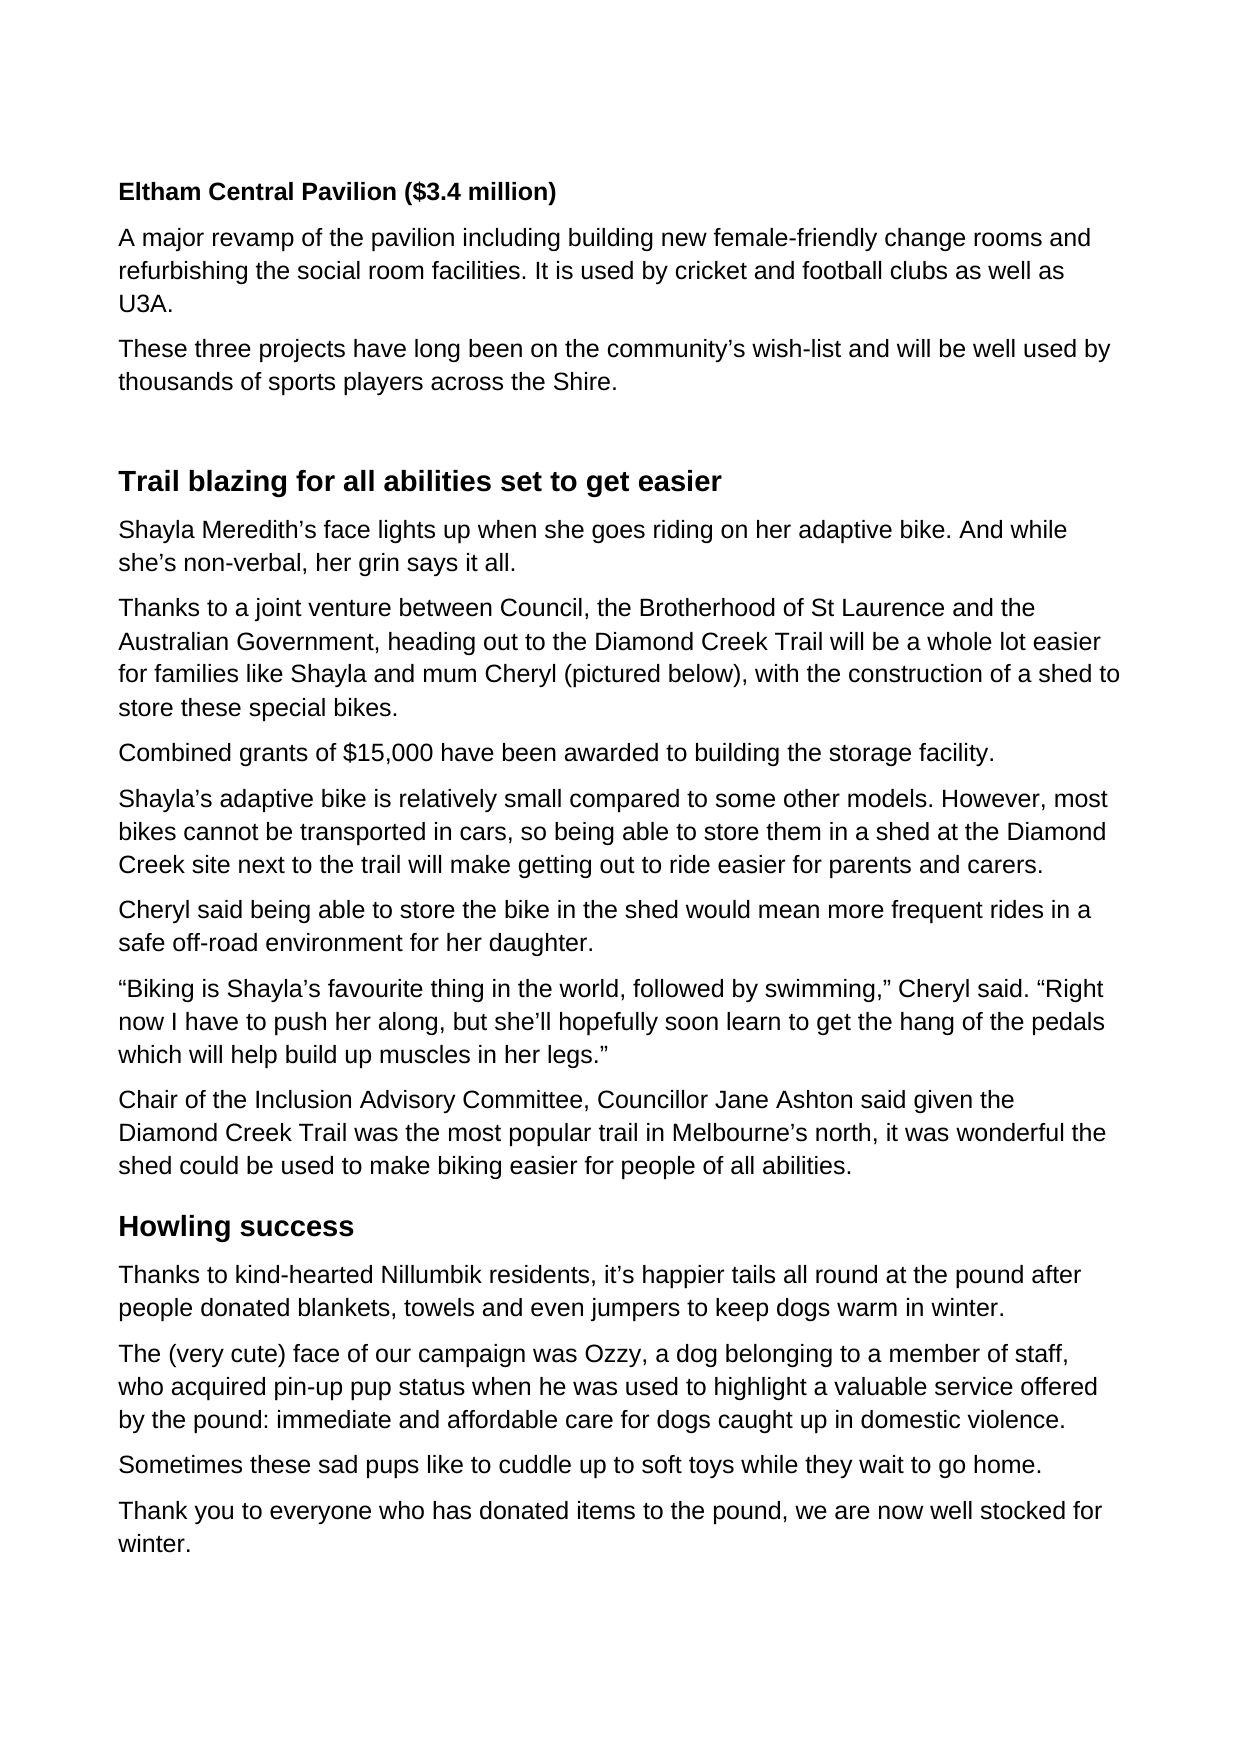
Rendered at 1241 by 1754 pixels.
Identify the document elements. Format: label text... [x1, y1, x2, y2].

text These three projects have long been on the community’s wish-list and will be well used by thousands of sports players across the Shire. [118, 334, 1122, 396]
subtitle Trail blazing for all abilities set to get easier [118, 425, 1122, 497]
text “Biking is Shayla’s favourite thing in the world, followed by swimming,” Cheryl said. “Right now I have to push her along, but she’ll hopefully soon learn to get the hang of the pedals which will help build up muscles in her legs.” [118, 974, 1122, 1068]
text Thank you to everyone who has donated items to the pound, we are now well stocked for winter. [118, 1496, 1122, 1558]
text The (very cute) face of our campaign was Ozzy, a dog belonging to a member of staff, who acquired pin-up pup status when he was used to highlight a valuable service offered by the pound: immediate and affordable care for dogs caught up in domestic violence. [118, 1339, 1122, 1434]
text Thanks to a joint venture between Council, the Brotherhood of St Laurence and the Australian Government, heading out to the Diamond Creek Trail will be a whole lot easier for families like Shayla and mum Cheryl (pictured below), with the construction of a shed to store these special bikes. [118, 593, 1122, 721]
text Combined grants of $15,000 have been awarded to building the storage facility. [118, 738, 1122, 767]
text Shayla Meredith’s face lights up when she goes riding on her adaptive bike. And while she’s non-verbal, her grin says it all. [118, 515, 1122, 577]
text Shayla’s adaptive bike is relatively small compared to some other models. However, most bikes cannot be transported in cars, so being able to store them in a shed at the Diamond Creek site next to the trail will make getting out to ride easier for parents and carers. [118, 783, 1122, 878]
text Thanks to kind-hearted Nillumbik residents, it’s happier tails all round at the pound after people donated blankets, towels and even jumpers to keep dogs warm in winter. [118, 1260, 1122, 1322]
text Cheryl said being able to store the bike in the shed would mean more frequent rides in a safe off-road environment for her daughter. [118, 895, 1122, 957]
subtitle Howling success [118, 1209, 1122, 1243]
text A major revamp of the pavilion including building new female-friendly change rooms and refurbishing the social room facilities. It is used by cricket and football clubs as well as U3A. [118, 223, 1122, 317]
text Eltham Central Pavilion ($3.4 million) [118, 177, 1122, 206]
text Sometimes these sad pups like to cuddle up to soft toys while they wait to go home. [118, 1450, 1122, 1479]
text Chair of the Inclusion Advisory Committee, Councillor Jane Ashton said given the Diamond Creek Trail was the most popular trail in Melbourne’s north, it was wonderful the shed could be used to make biking easier for people of all abilities. [118, 1085, 1122, 1180]
